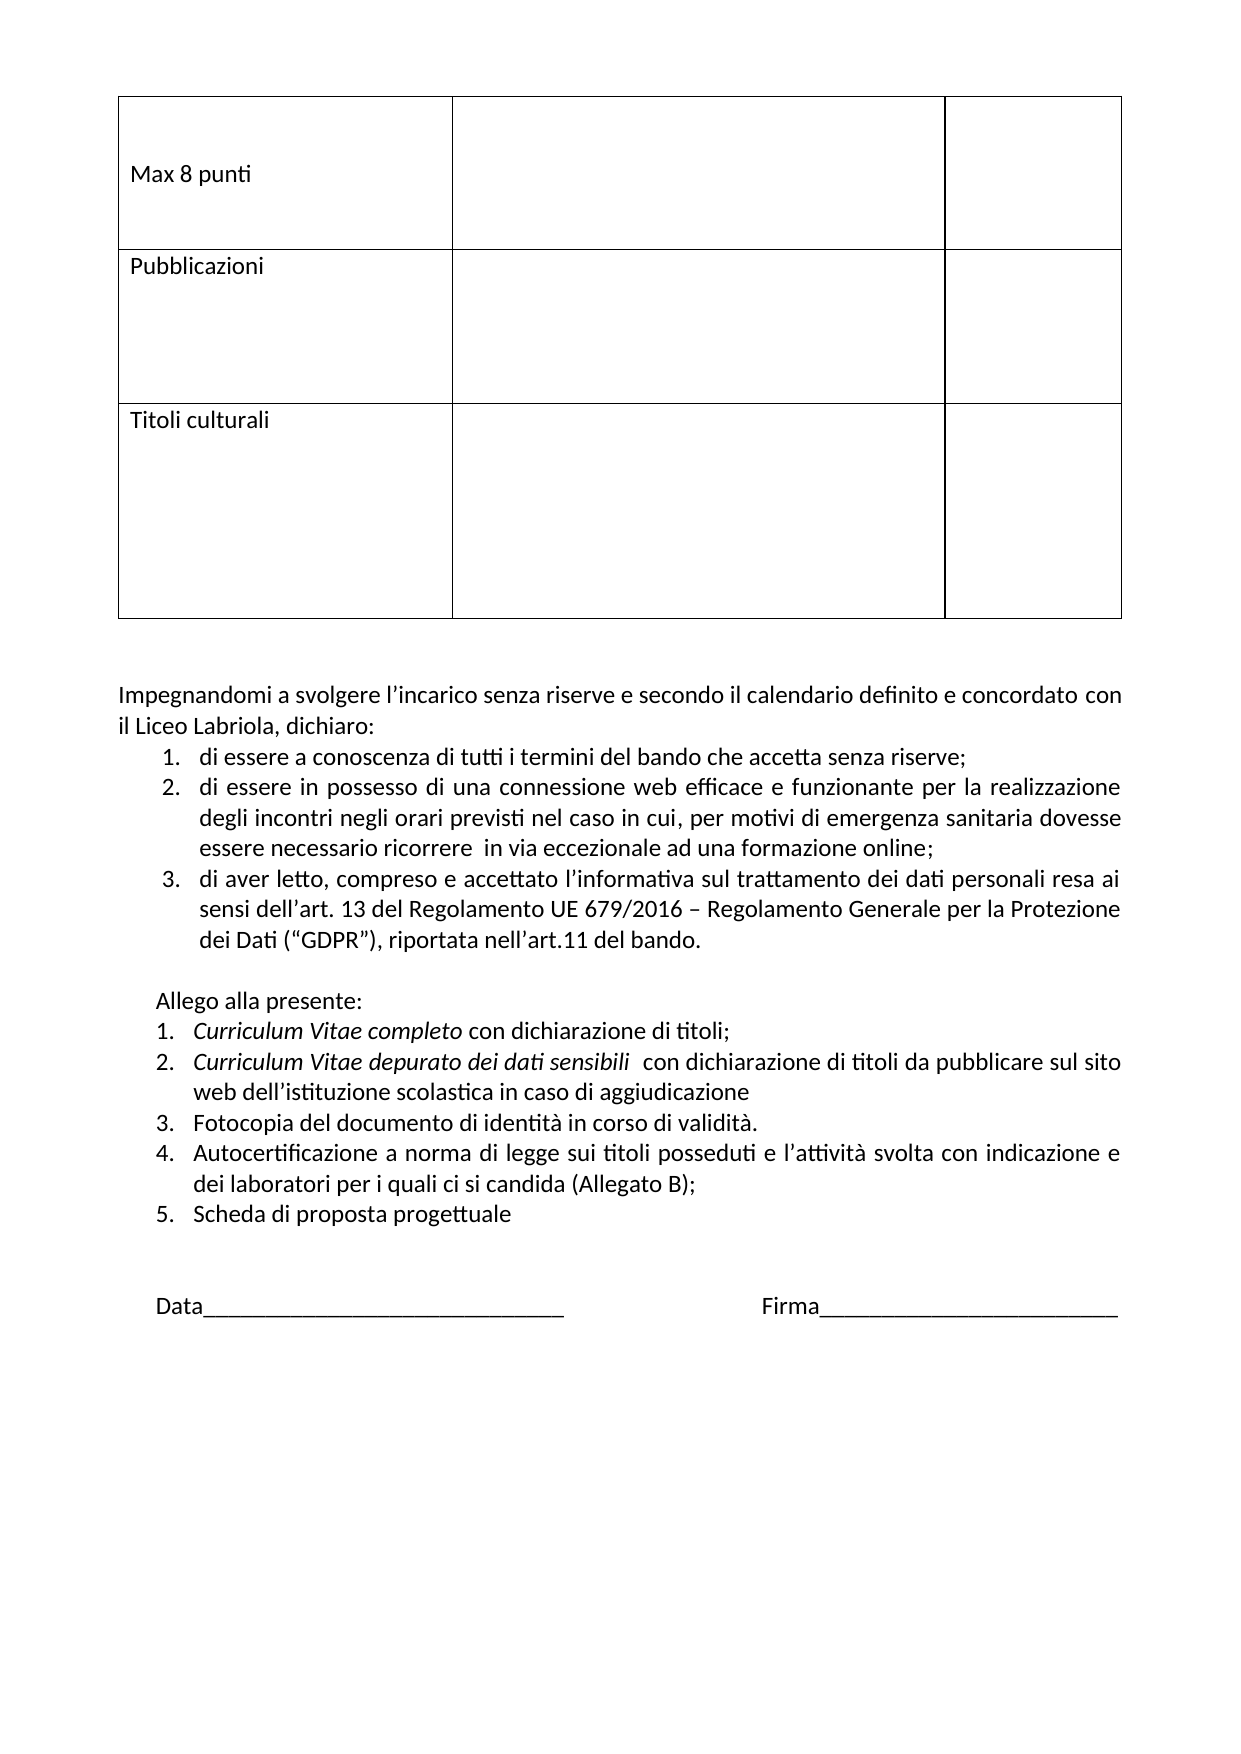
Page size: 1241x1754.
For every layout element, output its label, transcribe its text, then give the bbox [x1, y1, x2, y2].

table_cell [119, 97, 452, 249]
table_cell Titoli culturali [119, 404, 452, 618]
table_cell [453, 97, 944, 249]
text Impegnandomi a svolgere l’incarico senza riserve e secondo il calendario definito e concordato con il Liceo Labriola, dichiaro: [118, 680, 1122, 741]
table_cell [453, 404, 944, 618]
table_cell [946, 250, 1121, 403]
text Data_____________________________ Firma________________________ [156, 1290, 1122, 1321]
table_cell [453, 250, 944, 403]
list Autocertificazione a norma di legge sui titoli posseduti e l’attività svolta con indicazione e dei laboratori per i quali ci si candida (Allegato B); [156, 1137, 1122, 1198]
table_cell [946, 97, 1121, 249]
list di essere a conoscenza di tutti i termini del bando che accetta senza riserve; [162, 741, 1122, 771]
list Curriculum Vitae completo con dichiarazione di titoli; [156, 1015, 1122, 1046]
table_cell [946, 404, 1121, 618]
table_cell Pubblicazioni [119, 250, 452, 403]
list di essere in possesso di una connessione web efficace e funzionante per la realizzazione degli incontri negli orari previsti nel caso in cui, per motivi di emergenza sanitaria dovesse essere necessario ricorrere in via eccezionale ad una formazione online; [162, 771, 1122, 863]
list Fotocopia del documento di identità in corso di validità. [156, 1107, 1122, 1137]
list Curriculum Vitae depurato dei dati sensibili con dichiarazione di titoli da pubblicare sul sito web dell’istituzione scolastica in caso di aggiudicazione [156, 1046, 1122, 1107]
text Allego alla presente: [156, 985, 1122, 1015]
list di aver letto, compreso e accettato l’informativa sul trattamento dei dati personali resa ai sensi dell’art. 13 del Regolamento UE 679/2016 – Regolamento Generale per la Protezione dei Dati (“GDPR”), riportata nell’art.11 del bando. [162, 863, 1122, 954]
list Scheda di proposta progettuale [156, 1198, 1122, 1229]
